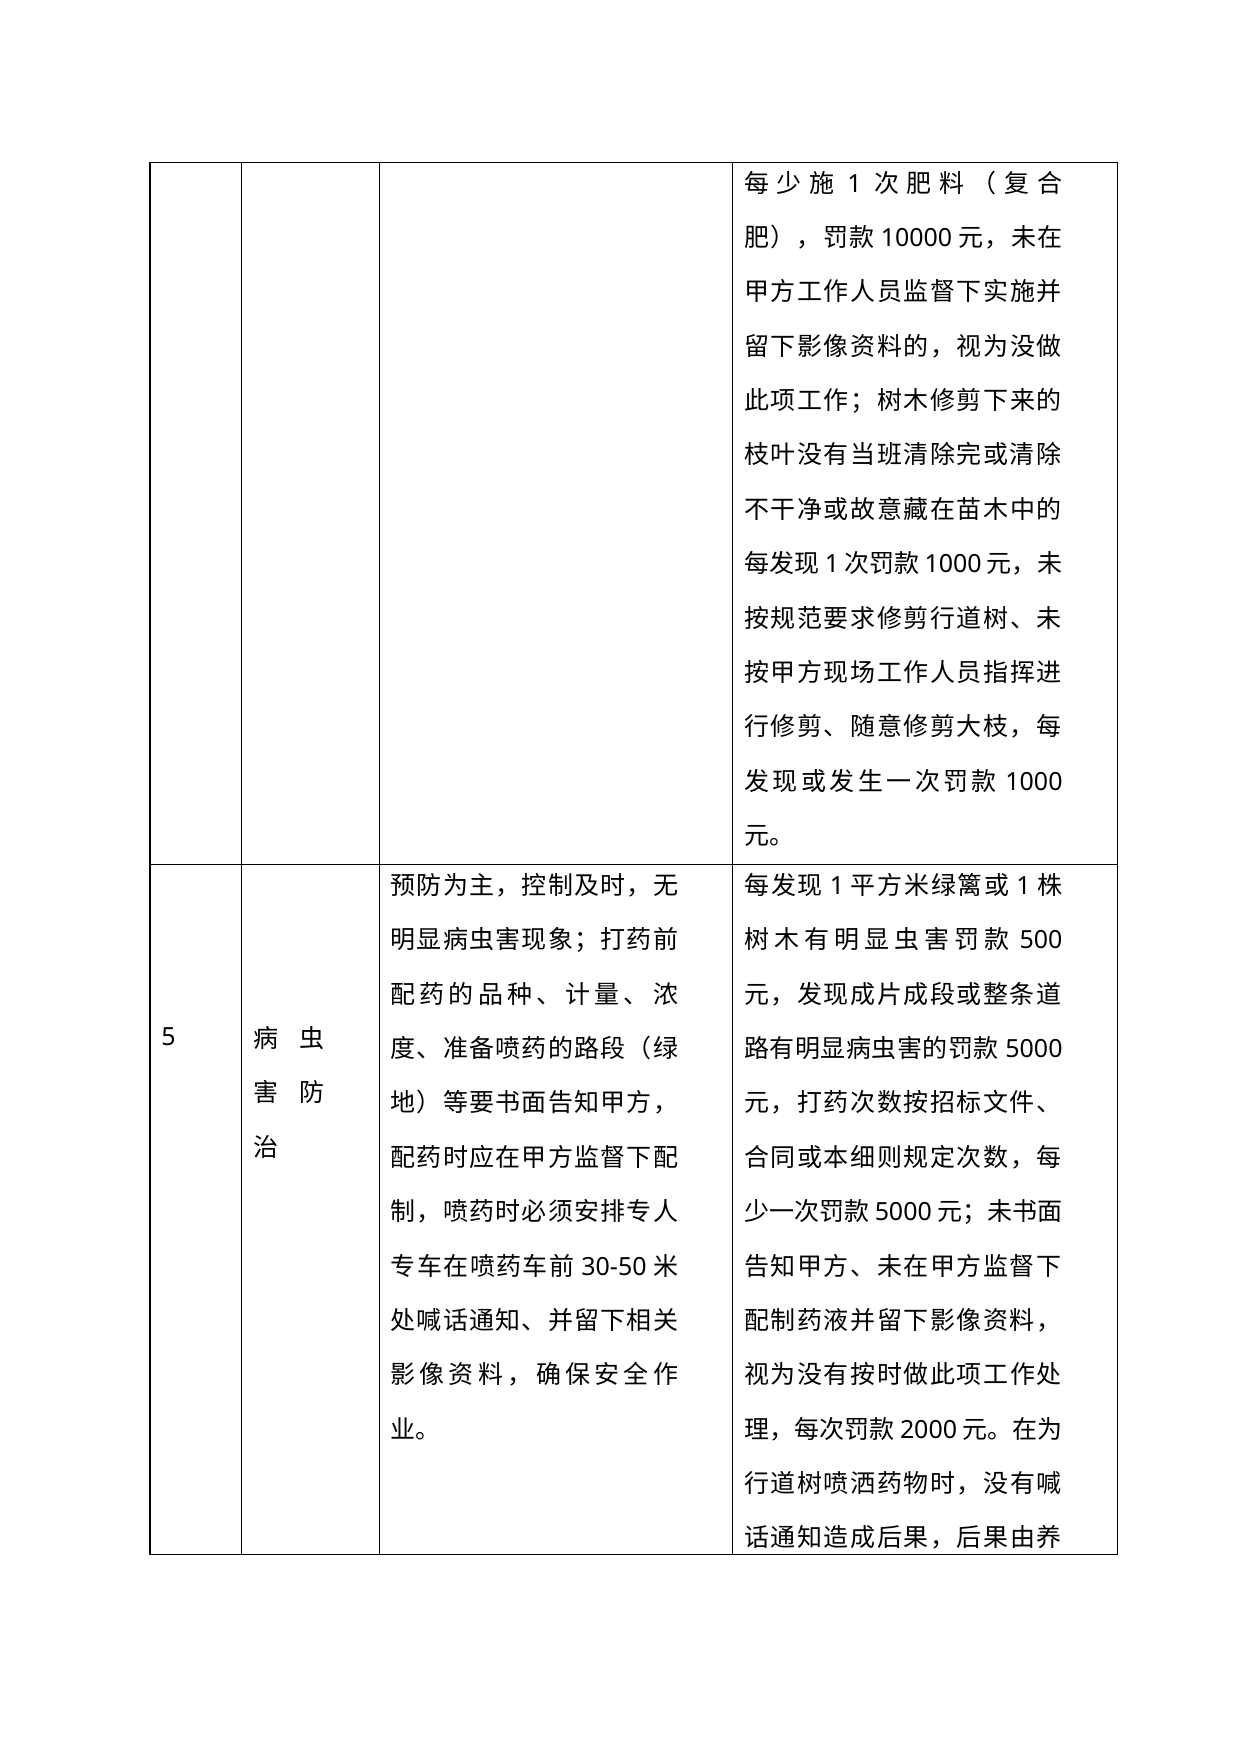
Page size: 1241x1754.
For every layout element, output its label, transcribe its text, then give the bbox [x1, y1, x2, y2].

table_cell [242, 163, 379, 864]
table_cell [380, 163, 732, 864]
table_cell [380, 865, 732, 1554]
table_cell 5 [151, 865, 241, 1554]
table_cell 病虫害防治 [242, 865, 379, 1554]
table_cell 4 [151, 163, 241, 864]
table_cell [733, 865, 1117, 1554]
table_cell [733, 163, 1117, 864]
